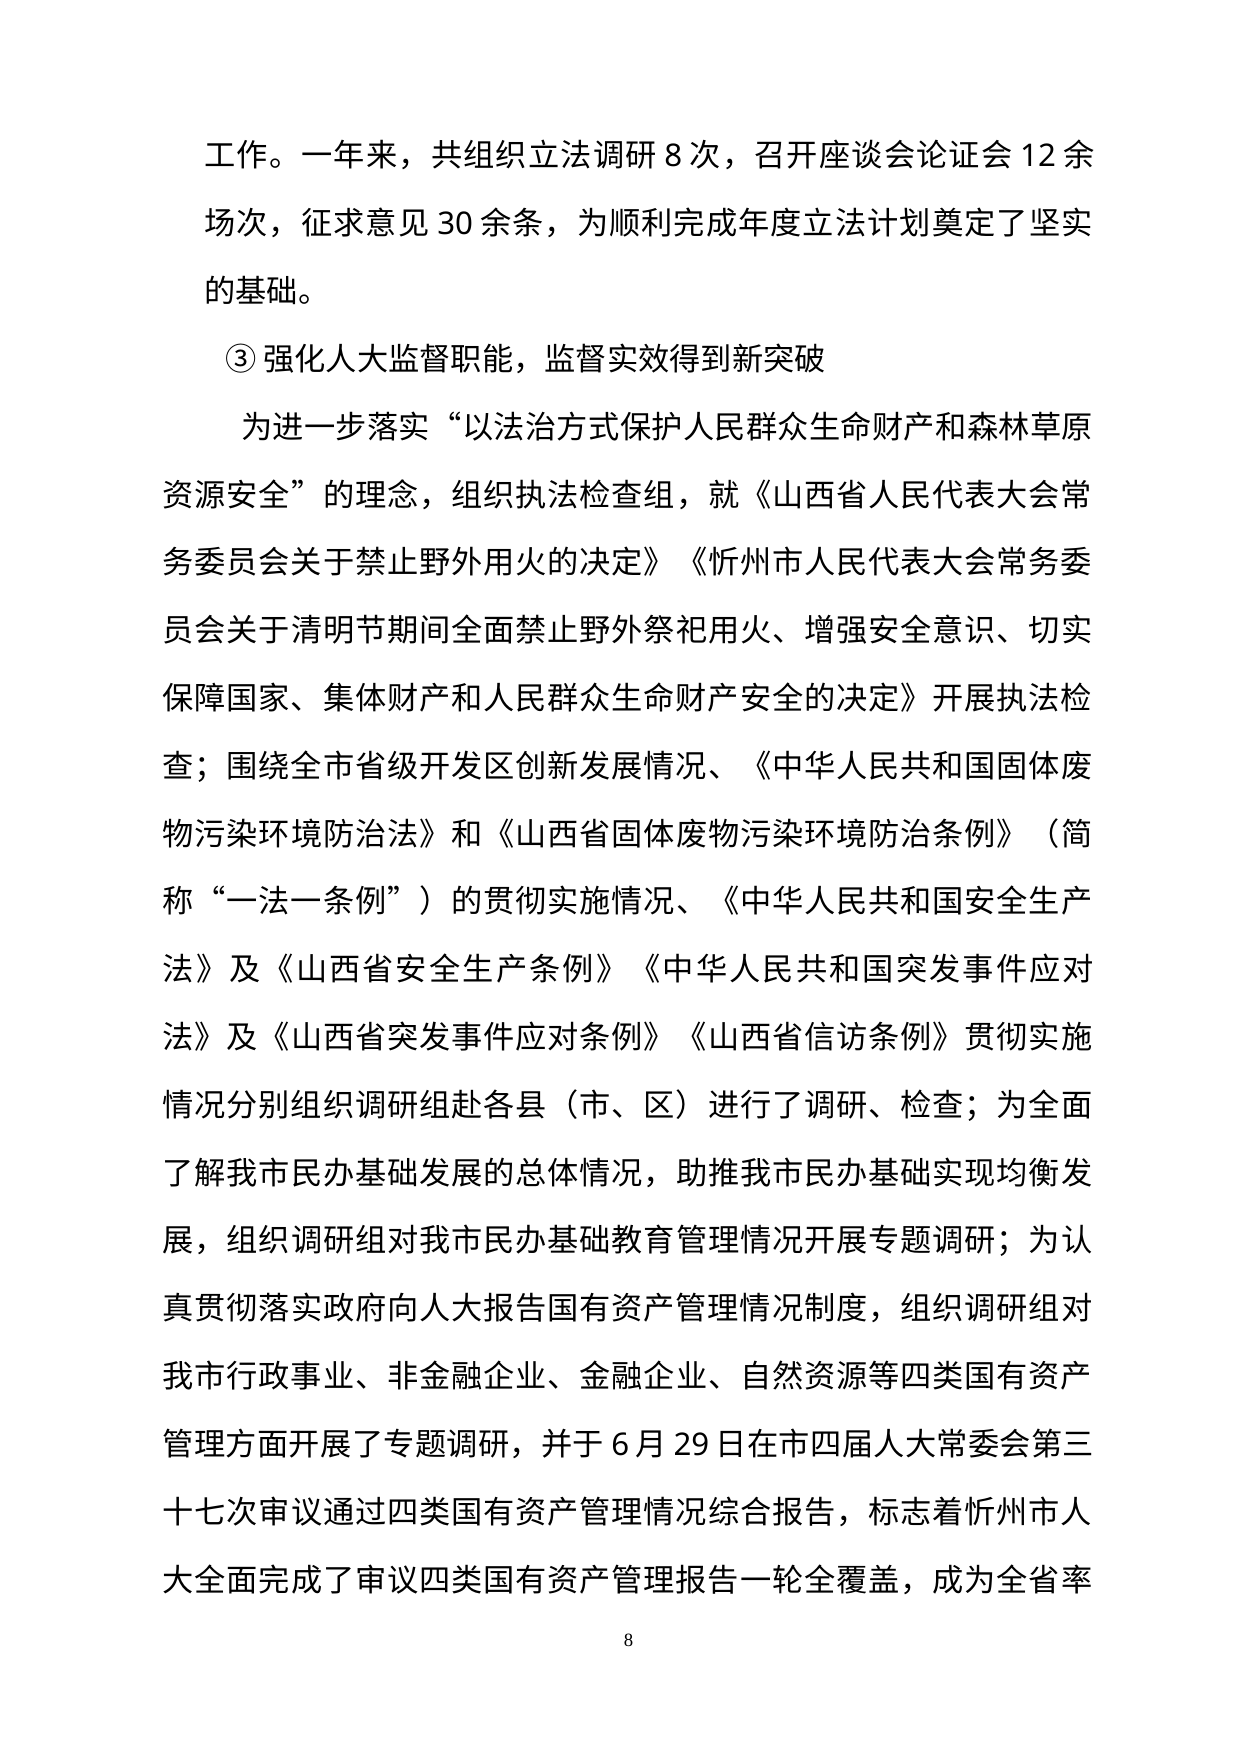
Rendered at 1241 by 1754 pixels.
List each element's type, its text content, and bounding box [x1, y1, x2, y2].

text ③强化人大监督职能，监督实效得到新突破 [162, 334, 1094, 379]
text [204, 130, 1094, 311]
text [162, 402, 1094, 1600]
